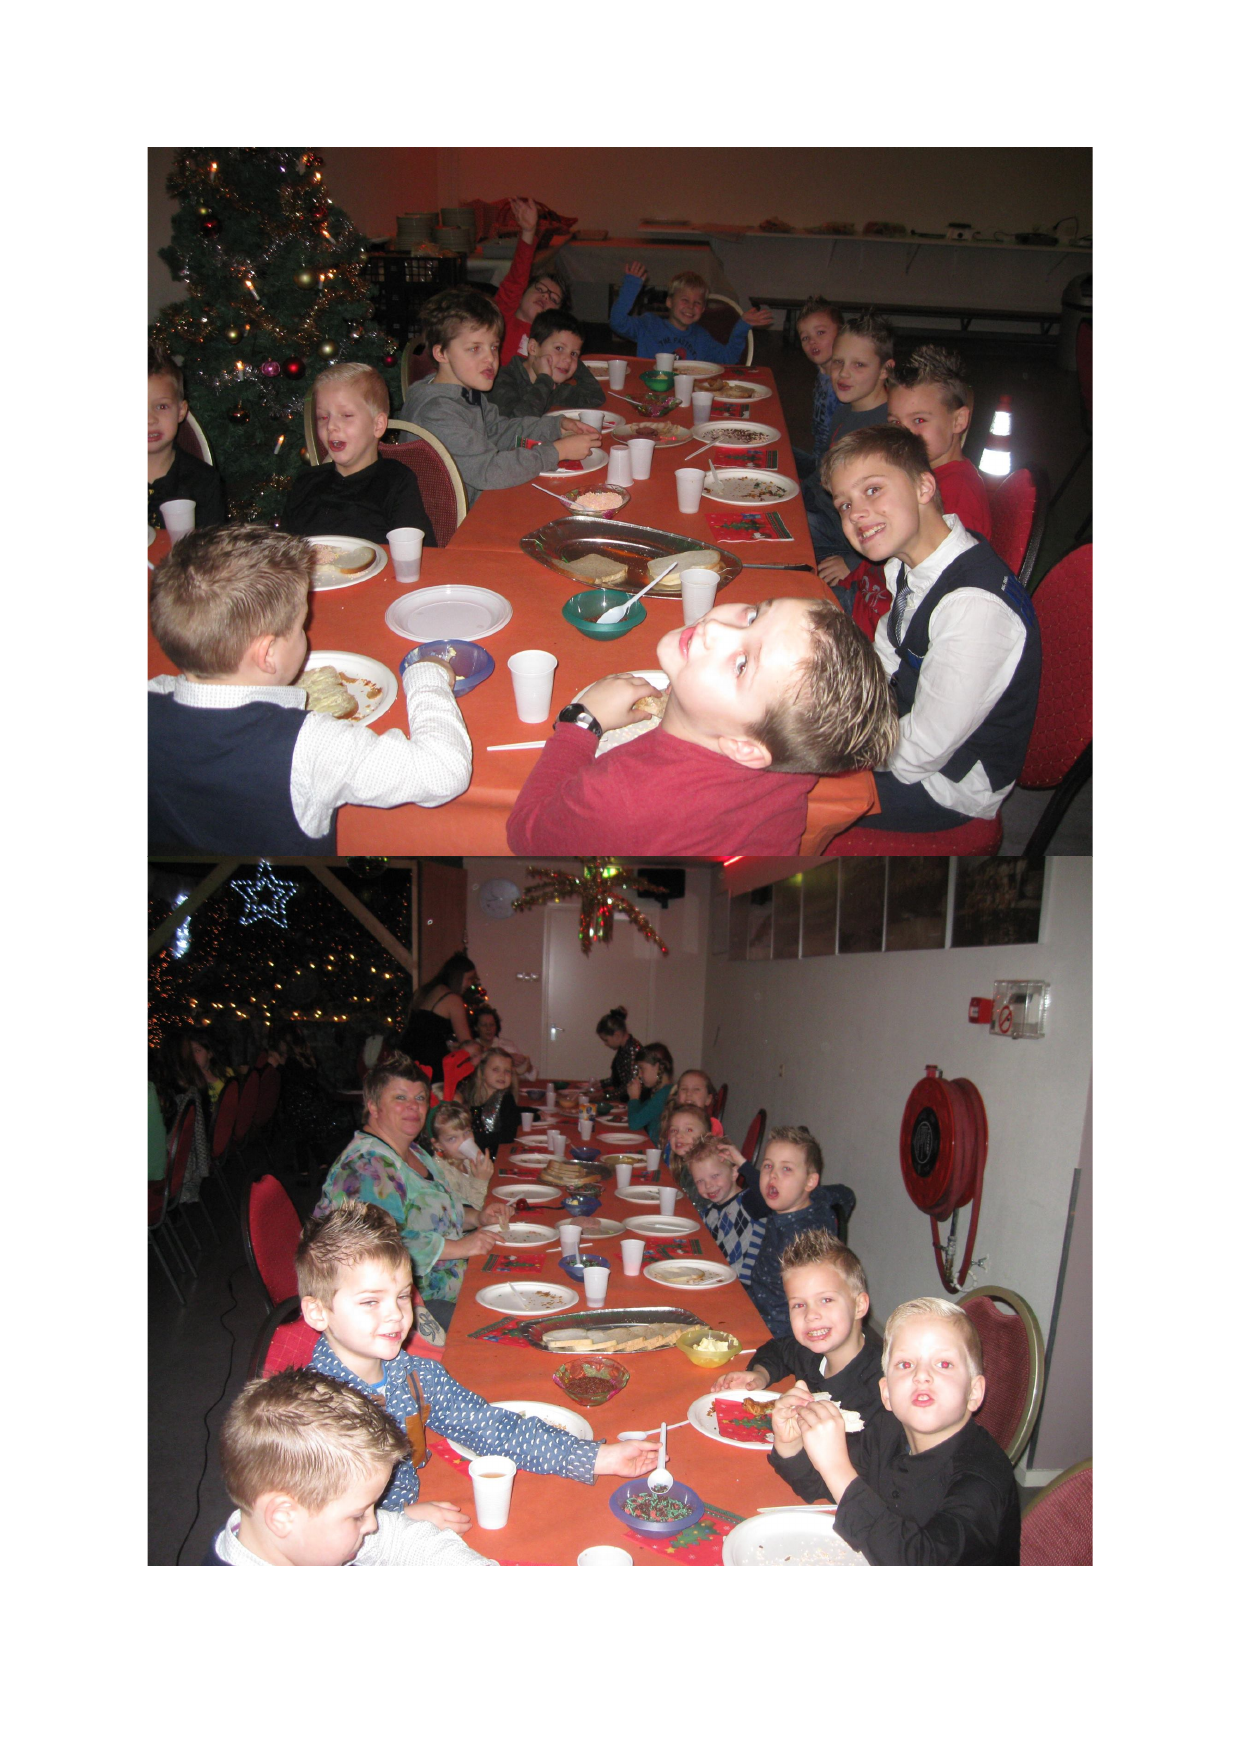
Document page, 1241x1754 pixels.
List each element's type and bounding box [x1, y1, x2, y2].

picture [147, 147, 1093, 1566]
